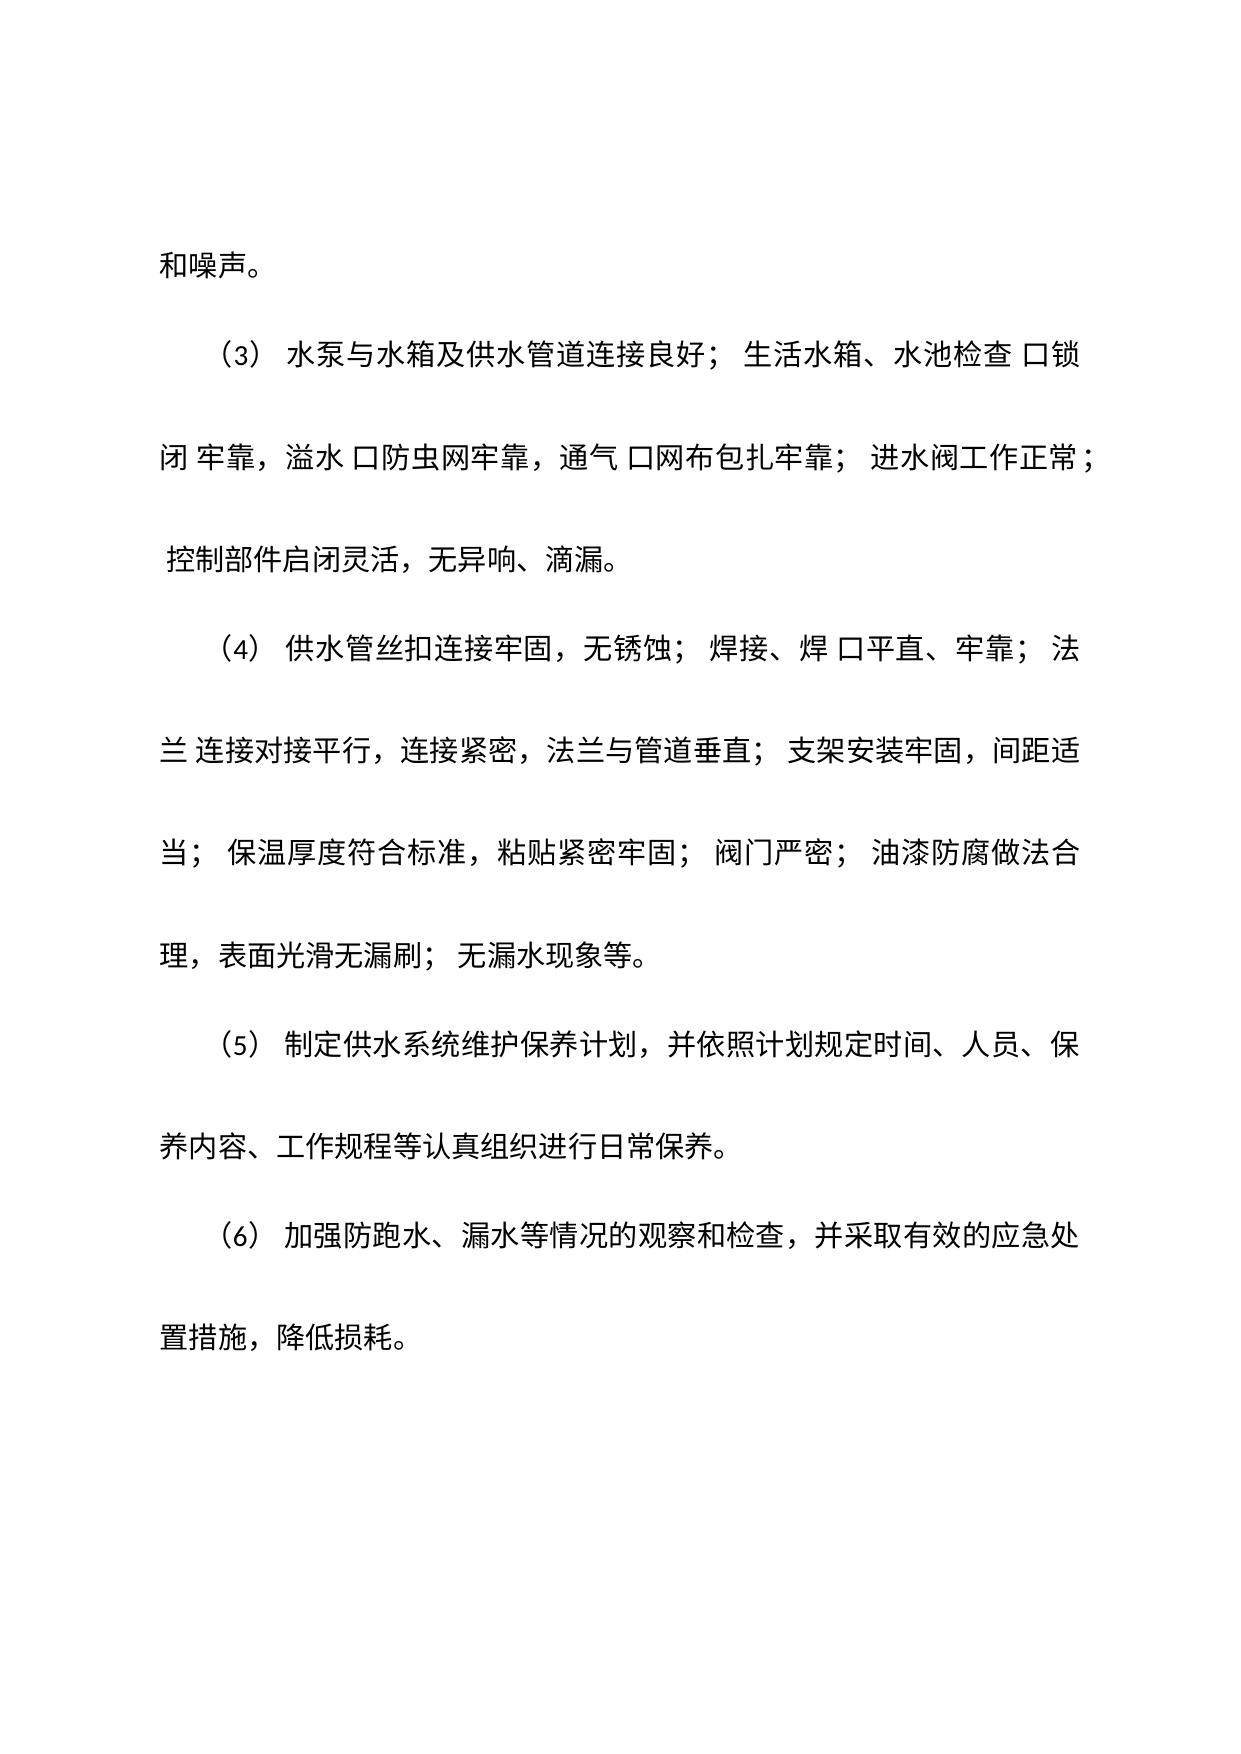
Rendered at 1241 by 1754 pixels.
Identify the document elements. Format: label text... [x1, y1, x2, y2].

text （5） 制定供水系统维护保养计划，并依照计划规定时间、人员、保 养内容、工作规程等认真组织进行日常保养。 [159, 1008, 1081, 1179]
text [159, 230, 1081, 298]
text （4） 供水管丝扣连接牢固，无锈蚀； 焊接、焊 口平直、牢靠； 法兰 连接对接平行，连接紧密，法兰与管道垂直； 支架安装牢固，间距适 当； 保温厚度符合标准，粘贴紧密牢固； 阀门严密； 油漆防腐做法合 理，表面光滑无漏刷； 无漏水现象等。 [159, 613, 1081, 987]
text （3） 水泵与水箱及供水管道连接良好； 生活水箱、水池检查 口锁闭 牢靠，溢水 口防虫网牢靠，通气 口网布包扎牢靠； 进水阀工作正常； 控制部件启闭灵活，无异响、滴漏。 [159, 319, 1081, 592]
text （6） 加强防跑水、漏水等情况的观察和检查，并采取有效的应急处 置措施，降低损耗。 [159, 1200, 1081, 1370]
